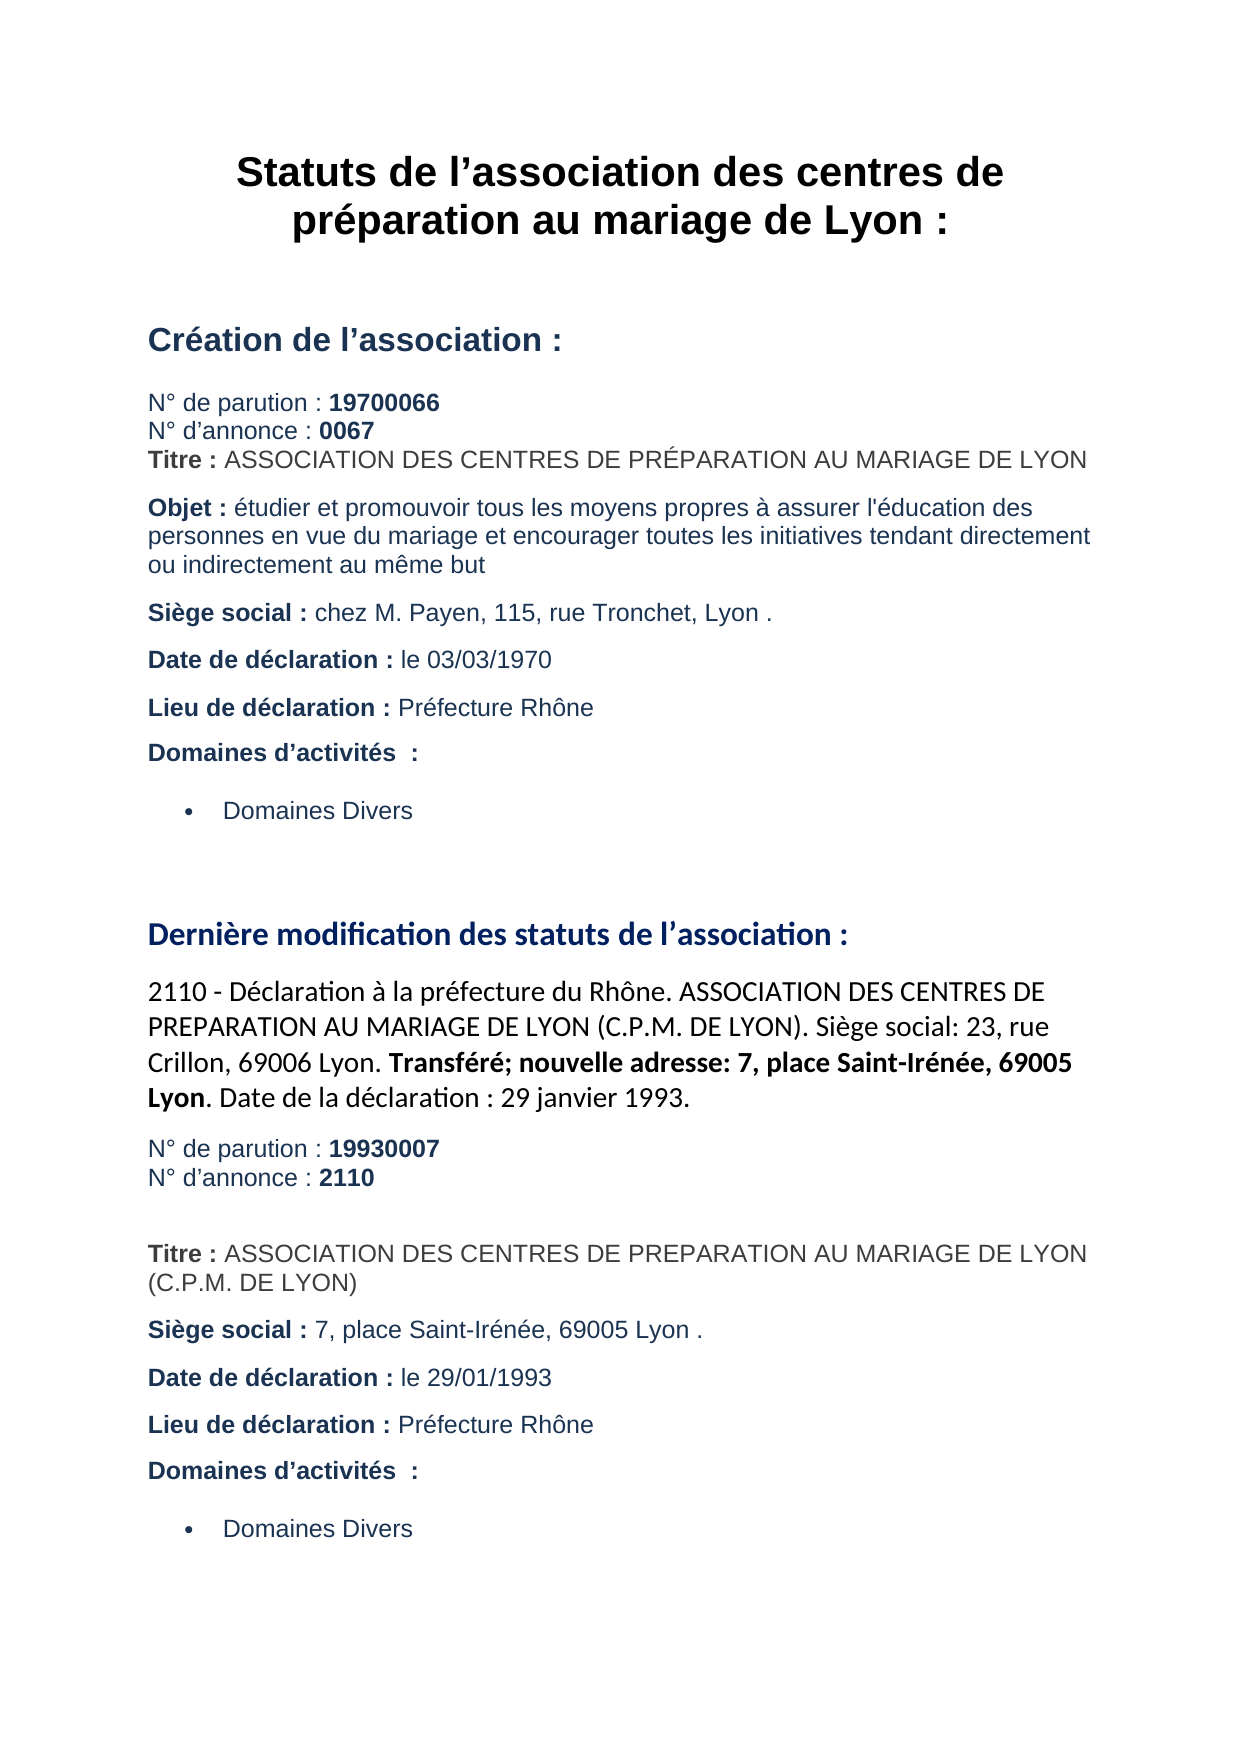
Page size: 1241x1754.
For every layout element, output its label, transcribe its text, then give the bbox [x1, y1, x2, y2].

text Lieu de déclaration : Préfecture Rhône [148, 692, 1093, 721]
text Domaines d’activités : [148, 1456, 1093, 1484]
text Domaines d’activités : [148, 738, 1093, 767]
list Domaines Divers [185, 1513, 1093, 1542]
text Dernière modification des statuts de l’association : [148, 913, 1093, 954]
text Objet : étudier et promouvoir tous les moyens propres à assurer l'éducation des personnes en vue du mariage et encourager toutes les initiatives tendant directement ou indirectement au même but [148, 492, 1093, 579]
text Lieu de déclaration : Préfecture Rhône [148, 1410, 1093, 1439]
text Titre : ASSOCIATION DES CENTRES DE PRÉPARATION AU MARIAGE DE LYON [148, 445, 1093, 474]
text Siège social : 7, place Saint-Irénée, 69005 Lyon . [148, 1315, 1093, 1344]
text Statuts de l’association des centres de préparation au mariage de Lyon : [148, 148, 1093, 243]
list Domaines Divers [185, 796, 1093, 824]
text N° de parution : 19930007 [148, 1134, 1093, 1163]
text Date de déclaration : le 29/01/1993 [148, 1363, 1093, 1391]
text N° de parution : 19700066 [148, 387, 1093, 416]
text Date de déclaration : le 03/03/1970 [148, 645, 1093, 674]
text Titre : ASSOCIATION DES CENTRES DE PREPARATION AU MARIAGE DE LYON (C.P.M. DE LYON) [148, 1239, 1093, 1296]
text Création de l’association : [148, 320, 1093, 359]
text Siège social : chez M. Payen, 115, rue Tronchet, Lyon . [148, 597, 1093, 626]
text N° d’annonce : 0067 [148, 416, 1093, 445]
text 2110 - Déclaration à la préfecture du Rhône. ASSOCIATION DES CENTRES DE PREPARATION AU MARIAGE DE LYON (C.P.M. DE LYON). Siège social: 23, rue Crillon, 69006 Lyon. Transféré; nouvelle adresse: 7, place Saint-Irénée, 69005 Lyon. Date de la déclaration : 29 janvier 1993. [148, 973, 1093, 1115]
text N° d’annonce : 2110 [148, 1163, 1093, 1191]
